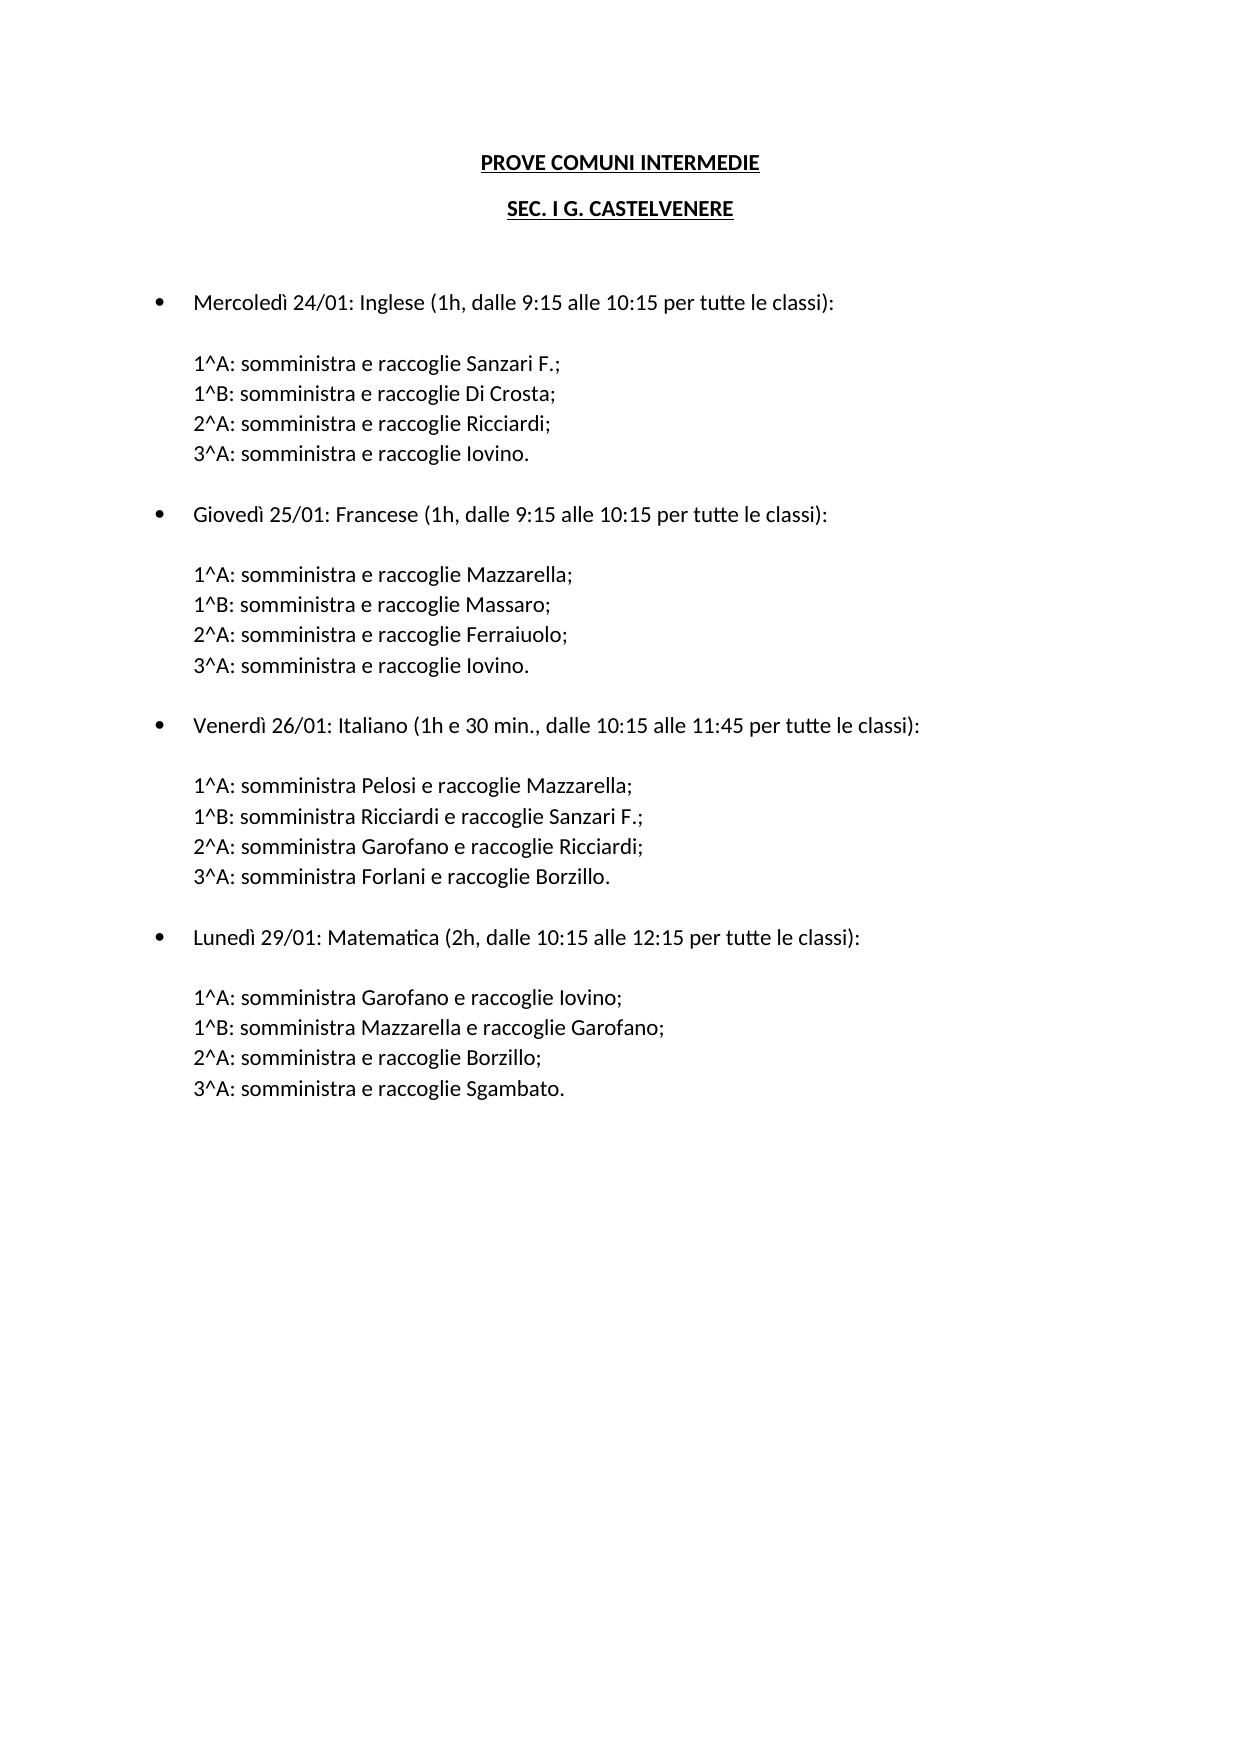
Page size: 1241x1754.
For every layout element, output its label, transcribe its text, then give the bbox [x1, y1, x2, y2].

text SEC. I G. CASTELVENERE [118, 194, 1122, 222]
list 2^A: somministra e raccoglie Ferraiuolo; [193, 621, 1122, 648]
list 3^A: somministra e raccoglie Sgambato. [193, 1074, 1122, 1102]
list Lunedì 29/01: Matematica (2h, dalle 10:15 alle 12:15 per tutte le classi): [156, 923, 1122, 951]
list 1^A: somministra Pelosi e raccoglie Mazzarella; [193, 772, 1122, 799]
list 2^A: somministra e raccoglie Borzillo; [193, 1043, 1122, 1071]
list 1^B: somministra Mazzarella e raccoglie Garofano; [193, 1013, 1122, 1041]
list 2^A: somministra e raccoglie Ricciardi; [193, 409, 1122, 437]
list Mercoledì 24/01: Inglese (1h, dalle 9:15 alle 10:15 per tutte le classi): [156, 288, 1122, 316]
list 1^A: somministra Garofano e raccoglie Iovino; [193, 983, 1122, 1011]
list Venerdì 26/01: Italiano (1h e 30 min., dalle 10:15 alle 11:45 per tutte le classi): [156, 711, 1122, 739]
list 3^A: somministra e raccoglie Iovino. [193, 651, 1122, 679]
list Giovedì 25/01: Francese (1h, dalle 9:15 alle 10:15 per tutte le classi): [156, 500, 1122, 528]
list 1^A: somministra e raccoglie Mazzarella; [193, 560, 1122, 588]
text PROVE COMUNI INTERMEDIE [118, 148, 1122, 176]
list 3^A: somministra Forlani e raccoglie Borzillo. [193, 862, 1122, 890]
list 1^B: somministra Ricciardi e raccoglie Sanzari F.; [193, 802, 1122, 830]
list 1^A: somministra e raccoglie Sanzari F.; [193, 349, 1122, 377]
list 1^B: somministra e raccoglie Di Crosta; [193, 379, 1122, 407]
list 1^B: somministra e raccoglie Massaro; [193, 590, 1122, 618]
list 3^A: somministra e raccoglie Iovino. [193, 439, 1122, 467]
list 2^A: somministra Garofano e raccoglie Ricciardi; [193, 832, 1122, 860]
